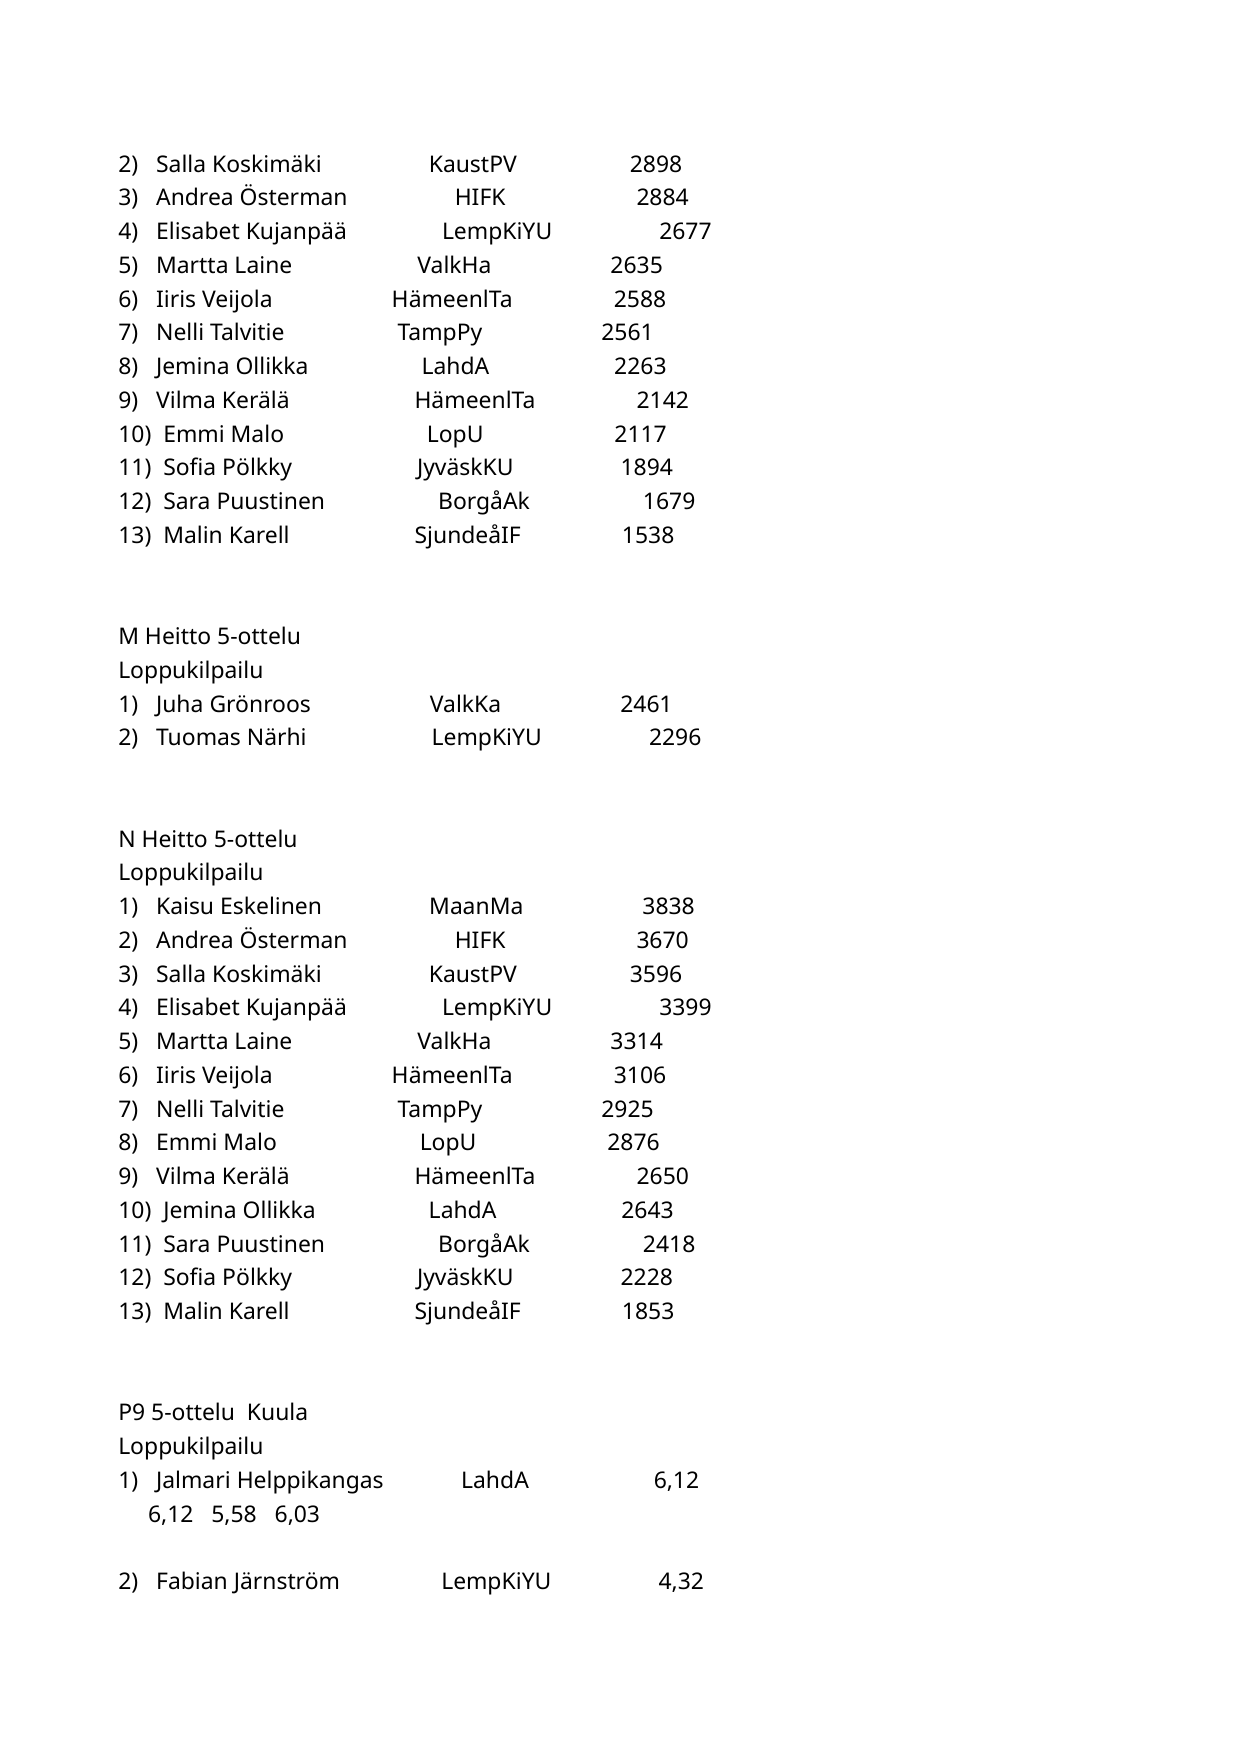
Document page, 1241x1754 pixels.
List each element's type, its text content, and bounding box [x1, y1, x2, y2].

text 2) Tuomas Närhi LempKiYU 2296 [118, 721, 1122, 753]
text 6) Iiris Veijola HämeenlTa 3106 [118, 1059, 1122, 1090]
text 6) Iiris Veijola HämeenlTa 2588 [118, 283, 1122, 314]
text P9 5-ottelu Kuula [118, 1396, 1122, 1428]
text 11) Sara Puustinen BorgåAk 2418 [118, 1228, 1122, 1259]
text 8) Emmi Malo LopU 2876 [118, 1126, 1122, 1158]
text 9) Vilma Kerälä HämeenlTa 2142 [118, 384, 1122, 415]
text 1) Kaisu Eskelinen MaanMa 3838 [118, 890, 1122, 921]
text 12) Sara Puustinen BorgåAk 1679 [118, 485, 1122, 516]
text 5) Martta Laine ValkHa 2635 [118, 249, 1122, 280]
text 11) Sofia Pölkky JyväskKU 1894 [118, 451, 1122, 483]
text Loppukilpailu [118, 856, 1122, 888]
text 7) Nelli Talvitie TampPy 2925 [118, 1093, 1122, 1124]
text 12) Sofia Pölkky JyväskKU 2228 [118, 1261, 1122, 1293]
text 3) Salla Koskimäki KaustPV 3596 [118, 958, 1122, 989]
text 13) Malin Karell SjundeåIF 1853 [118, 1295, 1122, 1326]
text 8) Jemina Ollikka LahdA 2263 [118, 350, 1122, 381]
text M Heitto 5-ottelu [118, 620, 1122, 651]
text 4) Elisabet Kujanpää LempKiYU 2677 [118, 215, 1122, 246]
text 7) Nelli Talvitie TampPy 2561 [118, 316, 1122, 348]
text 6,12 5,58 6,03 [118, 1498, 1122, 1529]
text N Heitto 5-ottelu [118, 823, 1122, 854]
text 10) Emmi Malo LopU 2117 [118, 418, 1122, 449]
text 5) Martta Laine ValkHa 3314 [118, 1025, 1122, 1056]
text Loppukilpailu [118, 654, 1122, 685]
text Loppukilpailu [118, 1430, 1122, 1461]
text 1) Jalmari Helppikangas LahdA 6,12 [118, 1464, 1122, 1495]
text 1) Juha Grönroos ValkKa 2461 [118, 688, 1122, 719]
text 3) Andrea Österman HIFK 2884 [118, 181, 1122, 213]
text 4) Elisabet Kujanpää LempKiYU 3399 [118, 991, 1122, 1023]
text 9) Vilma Kerälä HämeenlTa 2650 [118, 1160, 1122, 1191]
text 13) Malin Karell SjundeåIF 1538 [118, 519, 1122, 550]
text 2) Andrea Österman HIFK 3670 [118, 924, 1122, 955]
text 2) Salla Koskimäki KaustPV 2898 [118, 148, 1122, 179]
text 10) Jemina Ollikka LahdA 2643 [118, 1194, 1122, 1225]
text 2) Fabian Järnström LempKiYU 4,32 [118, 1565, 1122, 1596]
